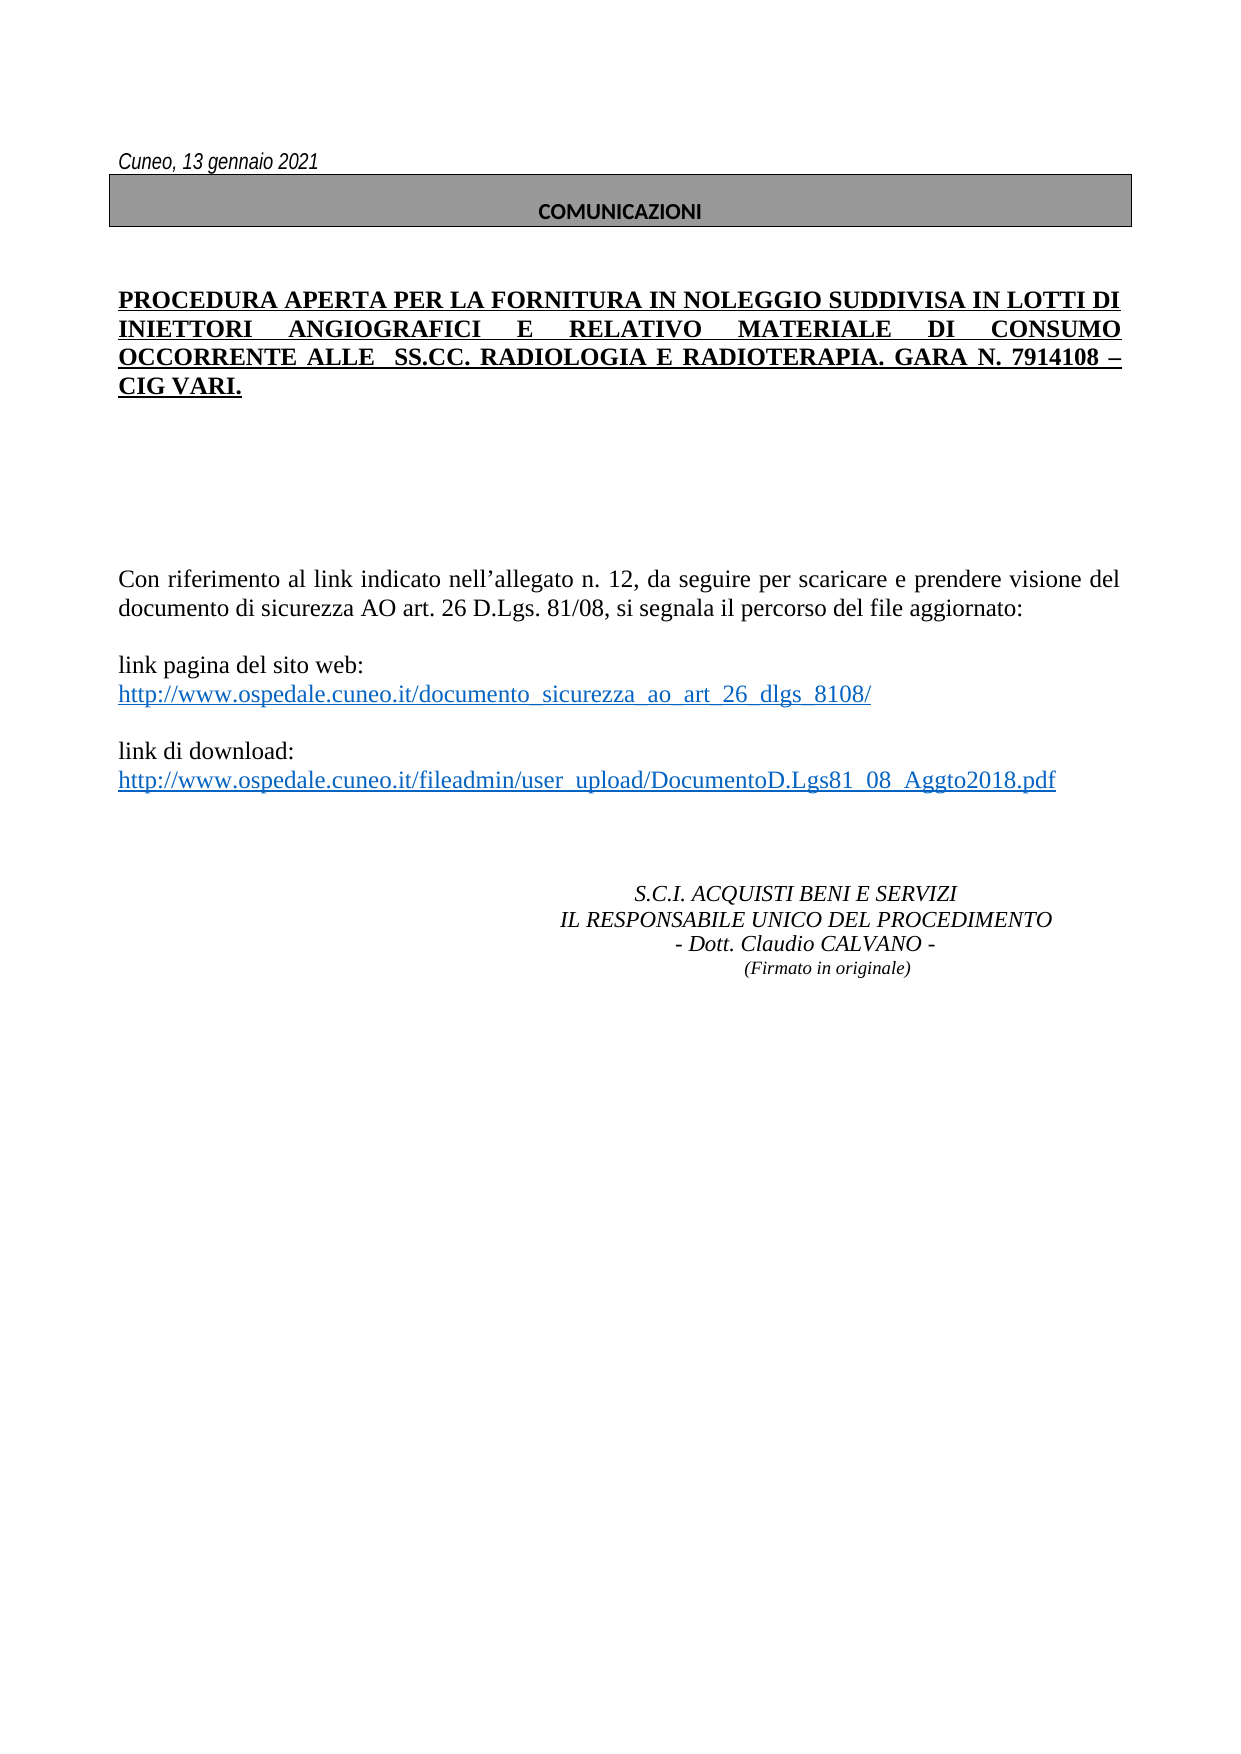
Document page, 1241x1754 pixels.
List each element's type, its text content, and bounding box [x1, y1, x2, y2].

text COMUNICAZIONI [110, 194, 1131, 226]
text link pagina del sito web: [118, 650, 1122, 679]
text PROCEDURA APERTA PER LA FORNITURA IN NOLEGGIO SUDDIVISA IN LOTTI DI INIETTORI ANGIOGRAFICI E RELATIVO MATERIALE DI CONSUMO OCCORRENTE ALLE SS.CC. RADIOLOGIA E RADIOTERAPIA. GARA N. 7914108 – CIG VARI. [118, 369, 1122, 400]
text Con riferimento al link indicato nell’allegato n. 12, da seguire per scaricare e prendere visione del documento di sicurezza AO art. 26 D.Lgs. 81/08, si segnala il percorso del file aggiornato: [118, 564, 1122, 621]
text PROCEDURA APERTA PER LA FORNITURA IN NOLEGGIO SUDDIVISA IN LOTTI DI INIETTORI ANGIOGRAFICI E RELATIVO MATERIALE DI CONSUMO OCCORRENTE ALLE SS.CC. RADIOLOGIA E RADIOTERAPIA. GARA N. 7914108 – CIG VARI. [118, 285, 1122, 339]
text (Firmato in originale) [735, 957, 1122, 978]
text - Dott. Claudio CALVANO - [561, 932, 1097, 957]
text PROCEDURA APERTA PER LA FORNITURA IN NOLEGGIO SUDDIVISA IN LOTTI DI INIETTORI ANGIOGRAFICI E RELATIVO MATERIALE DI CONSUMO OCCORRENTE ALLE SS.CC. RADIOLOGIA E RADIOTERAPIA. GARA N. 7914108 – CIG VARI. [118, 340, 1122, 367]
text S.C.I. ACQUISTI BENI E SERVIZI [561, 880, 1122, 906]
text IL RESPONSABILE UNICO DEL PROCEDIMENTO [560, 908, 1097, 932]
text http://www.ospedale.cuneo.it/fileadmin/user_upload/DocumentoD.Lgs81_08_Aggto2018.pdf [118, 765, 1122, 794]
text link di download: [118, 736, 1122, 765]
text http://www.ospedale.cuneo.it/documento_sicurezza_ao_art_26_dlgs_8108/ [118, 679, 1122, 708]
text Cuneo, 13 gennaio 2021 [118, 148, 1122, 174]
